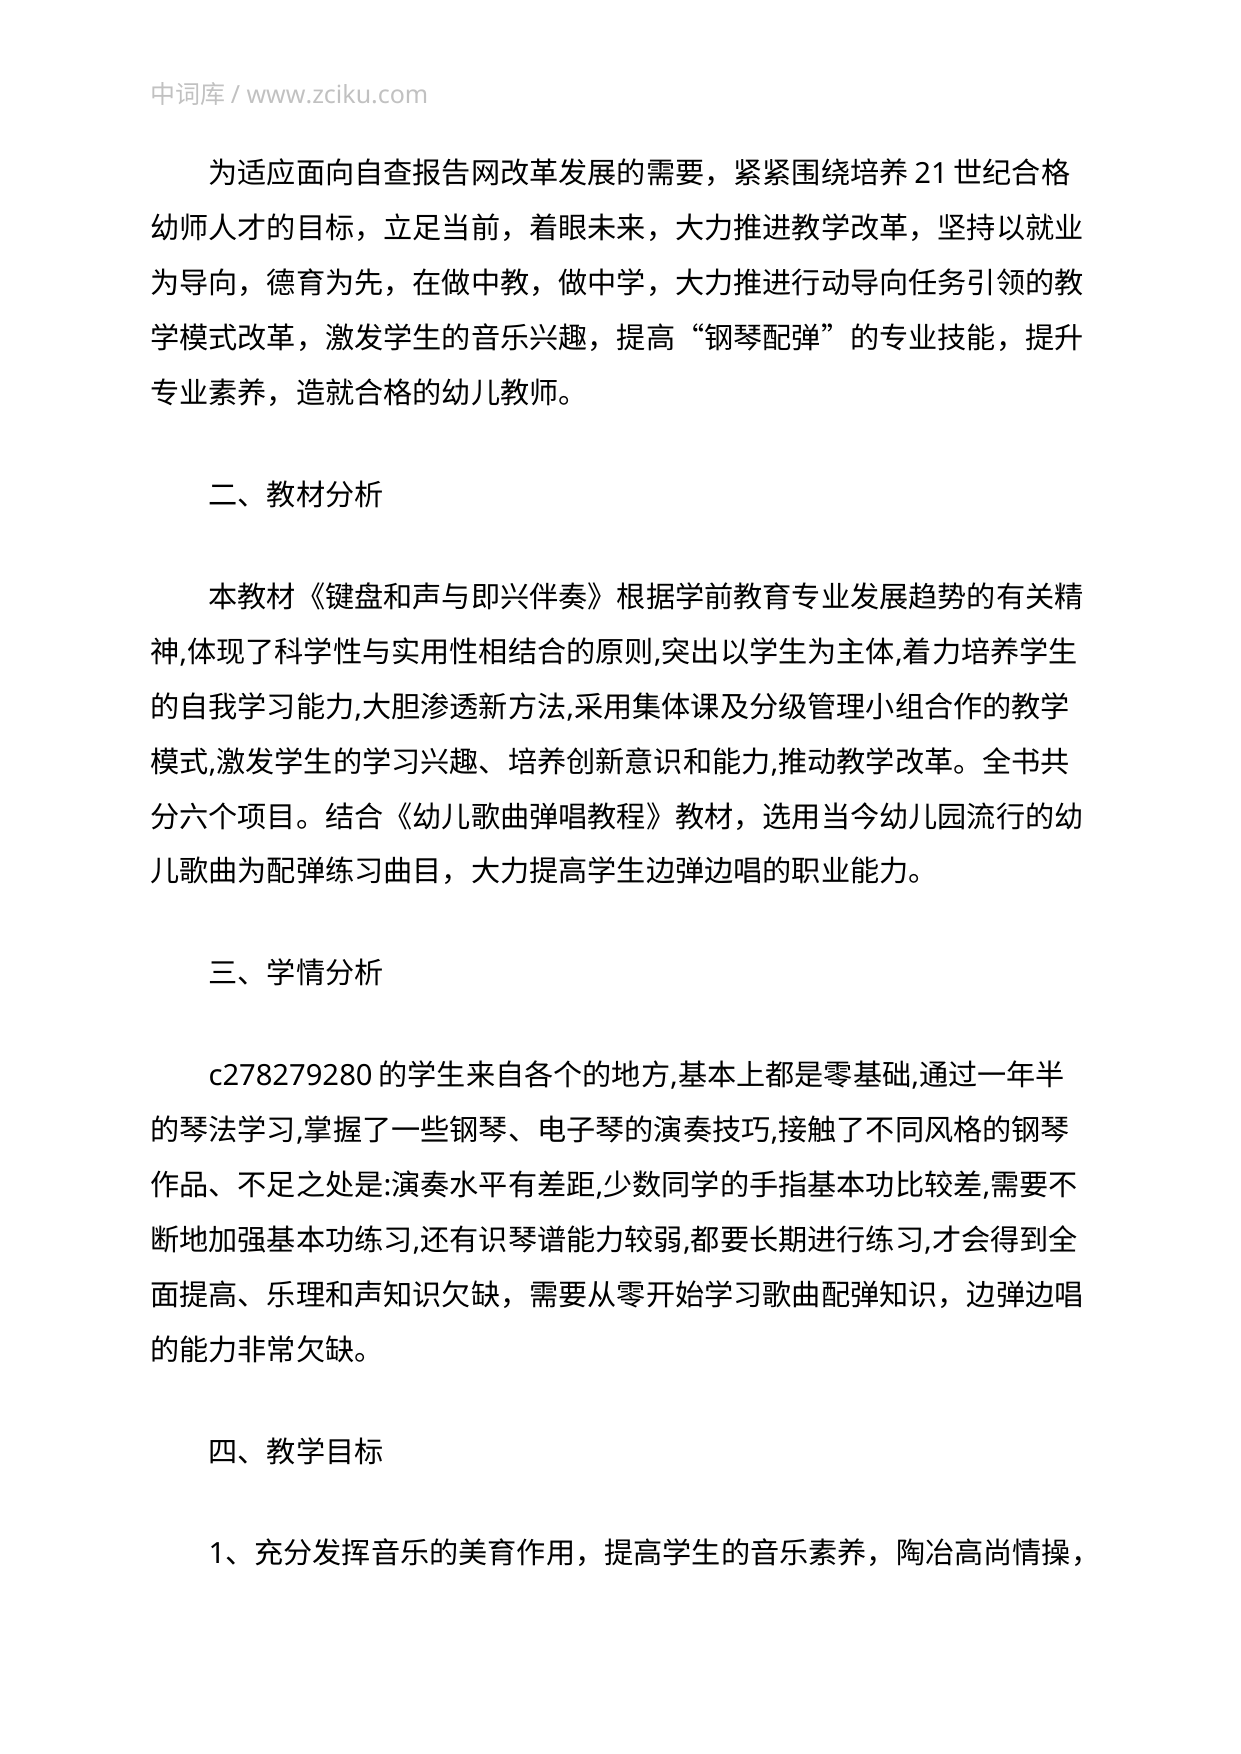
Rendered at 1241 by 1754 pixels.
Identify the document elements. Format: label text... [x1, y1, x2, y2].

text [150, 1530, 1090, 1572]
text 四、教学目标 [150, 1428, 1090, 1471]
text 本教材《键盘和声与即兴伴奏》根据学前教育专业发展趋势的有关精神,体现了科学性与实用性相结合的原则,突出以学生为主体,着力培养学生的自我学习能力,大胆渗透新方法,采用集体课及分级管理小组合作的教学模式,激发学生的学习兴趣、培养创新意识和能力,推动教学改革。全书共分六个项目。结合《幼儿歌曲弹唱教程》教材，选用当今幼儿园流行的幼儿歌曲为配弹练习曲目，大力提高学生边弹边唱的职业能力。 [150, 573, 1090, 890]
text c278279280的学生来自各个的地方,基本上都是零基础,通过一年半的琴法学习,掌握了一些钢琴、电子琴的演奏技巧,接触了不同风格的钢琴作品、不足之处是:演奏水平有差距,少数同学的手指基本功比较差,需要不断地加强基本功练习,还有识琴谱能力较弱,都要长期进行练习,才会得到全面提高、乐理和声知识欠缺，需要从零开始学习歌曲配弹知识，边弹边唱的能力非常欠缺。 [150, 1052, 1090, 1369]
text 三、学情分析 [150, 950, 1090, 992]
text 二、教材分析 [150, 471, 1090, 514]
text 为适应面向自查报告网改革发展的需要，紧紧围绕培养21世纪合格幼师人才的目标，立足当前，着眼未来，大力推进教学改革，坚持以就业为导向，德育为先，在做中教，做中学，大力推进行动导向任务引领的教学模式改革，激发学生的音乐兴趣，提高“钢琴配弹”的专业技能，提升专业素养，造就合格的幼儿教师。 [150, 150, 1090, 412]
